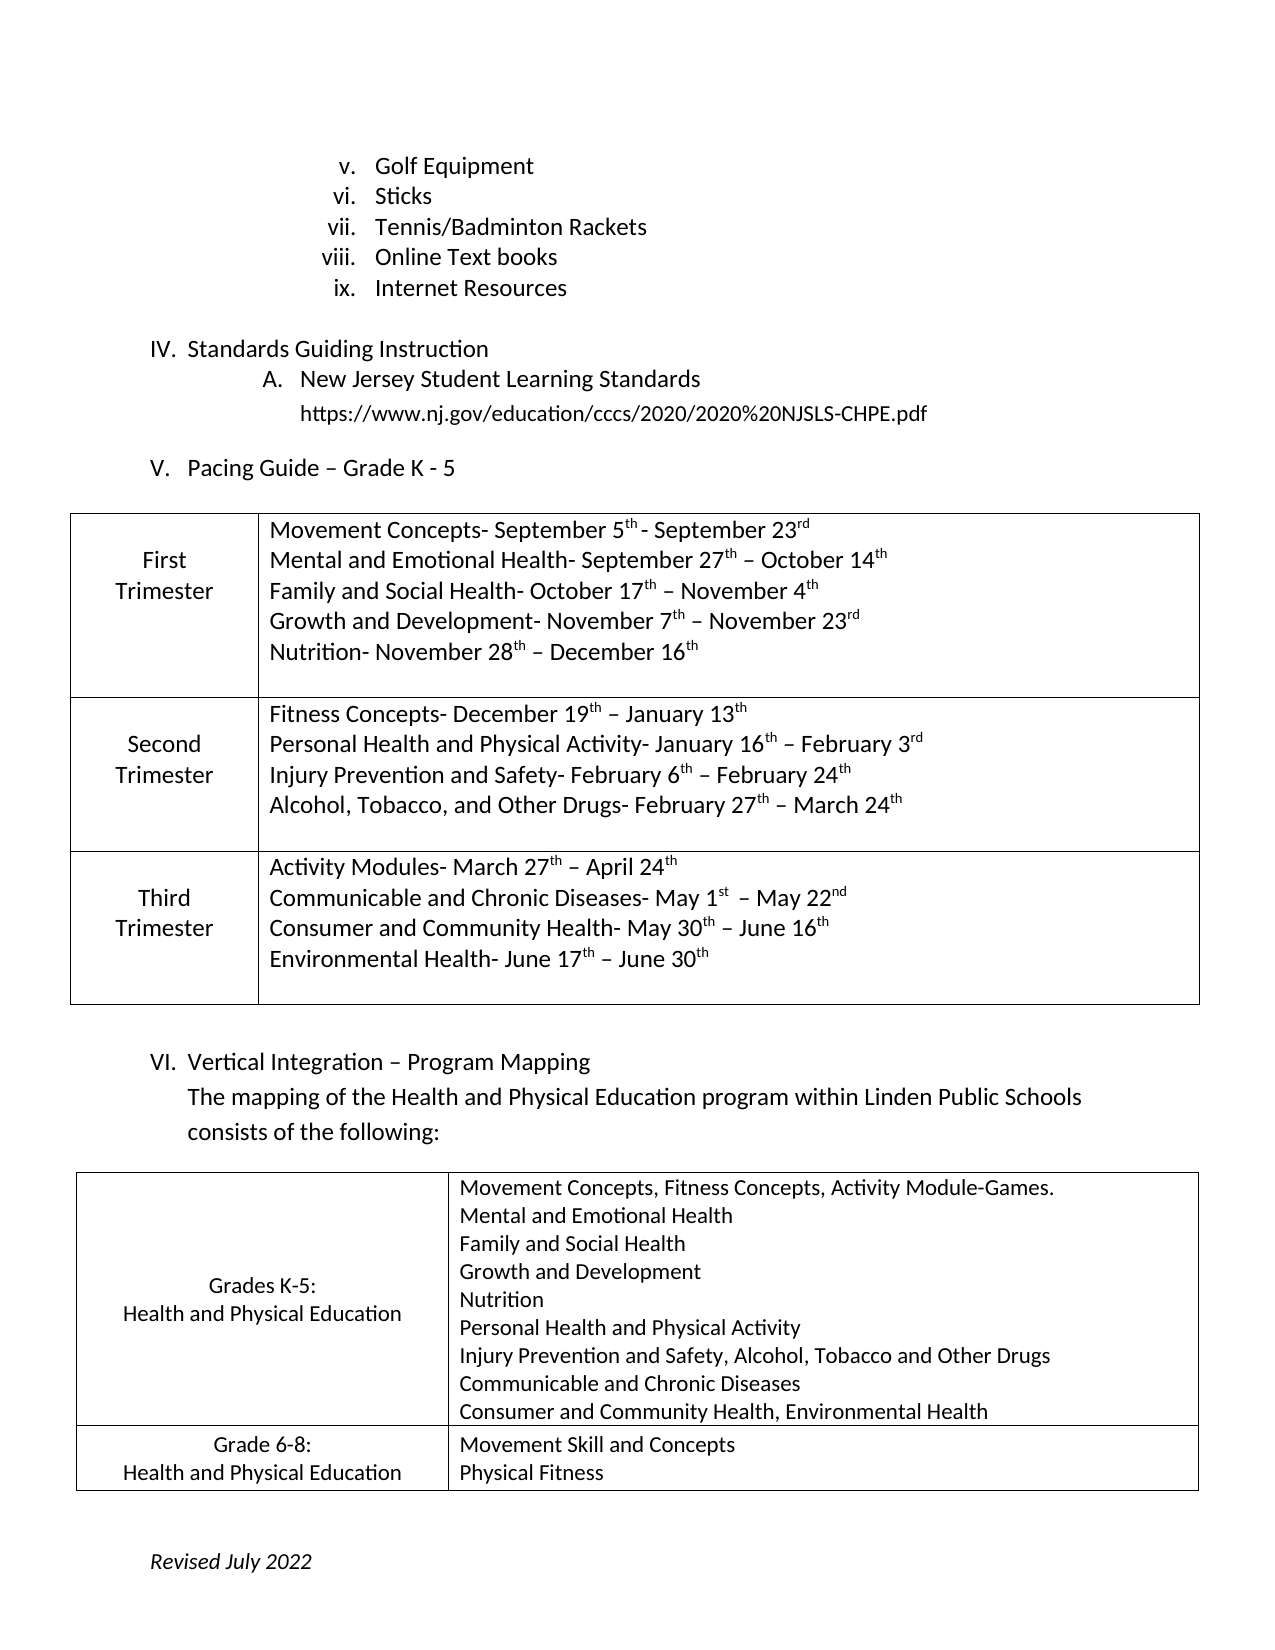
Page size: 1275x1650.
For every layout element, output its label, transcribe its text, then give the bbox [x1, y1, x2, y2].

table_header Movement Concepts, Fitness Concepts, Activity Module-Games. Mental and Emotional Health Family and Social Health Growth and Development Nutrition Personal Health and Physical Activity Injury Prevention and Safety, Alcohol, Tobacco and Other Drugs Communicable and Chronic Diseases Consumer and Community Health, Environmental Health [449, 1173, 1198, 1425]
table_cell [449, 1426, 1198, 1490]
table_header Movement Concepts- September 5th - September 23rd Mental and Emotional Health- September 27th – October 14th Family and Social Health- October 17th – November 4th Growth and Development- November 7th – November 23rd Nutrition- November 28th – December 16th [259, 514, 1199, 697]
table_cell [77, 1426, 448, 1490]
list Standards Guiding Instruction [150, 333, 1125, 364]
table_cell Fitness Concepts- December 19th – January 13th Personal Health and Physical Activity- January 16th – February 3rd Injury Prevention and Safety- February 6th – February 24th Alcohol, Tobacco, and Other Drugs- February 27th – March 24th [259, 698, 1199, 851]
list The mapping of the Health and Physical Education program within Linden Public Schools consists of the following: [187, 1081, 1125, 1146]
table_cell Second Trimester [71, 698, 258, 851]
list Tennis/Badminton Rackets [356, 211, 1125, 242]
table_header First Trimester [71, 514, 258, 697]
list https://www.nj.gov/education/cccs/2020/2020%20NJSLS-CHPE.pdf [300, 399, 1125, 427]
list Golf Equipment [356, 150, 1125, 181]
list Vertical Integration – Program Mapping [150, 1046, 1125, 1076]
list New Jersey Student Learning Standards [262, 364, 1125, 394]
table_header Grades K-5: Health and Physical Education [77, 1173, 448, 1425]
list Internet Resources [356, 272, 1125, 303]
table_cell Third Trimester [71, 852, 258, 1004]
list Sticks [356, 181, 1125, 211]
list Online Text books [356, 242, 1125, 272]
list Pacing Guide – Grade K - 5 [150, 452, 1125, 482]
table_cell Activity Modules- March 27th – April 24th Communicable and Chronic Diseases- May 1st – May 22nd Consumer and Community Health- May 30th – June 16th Environmental Health- June 17th – June 30th [259, 852, 1199, 1004]
